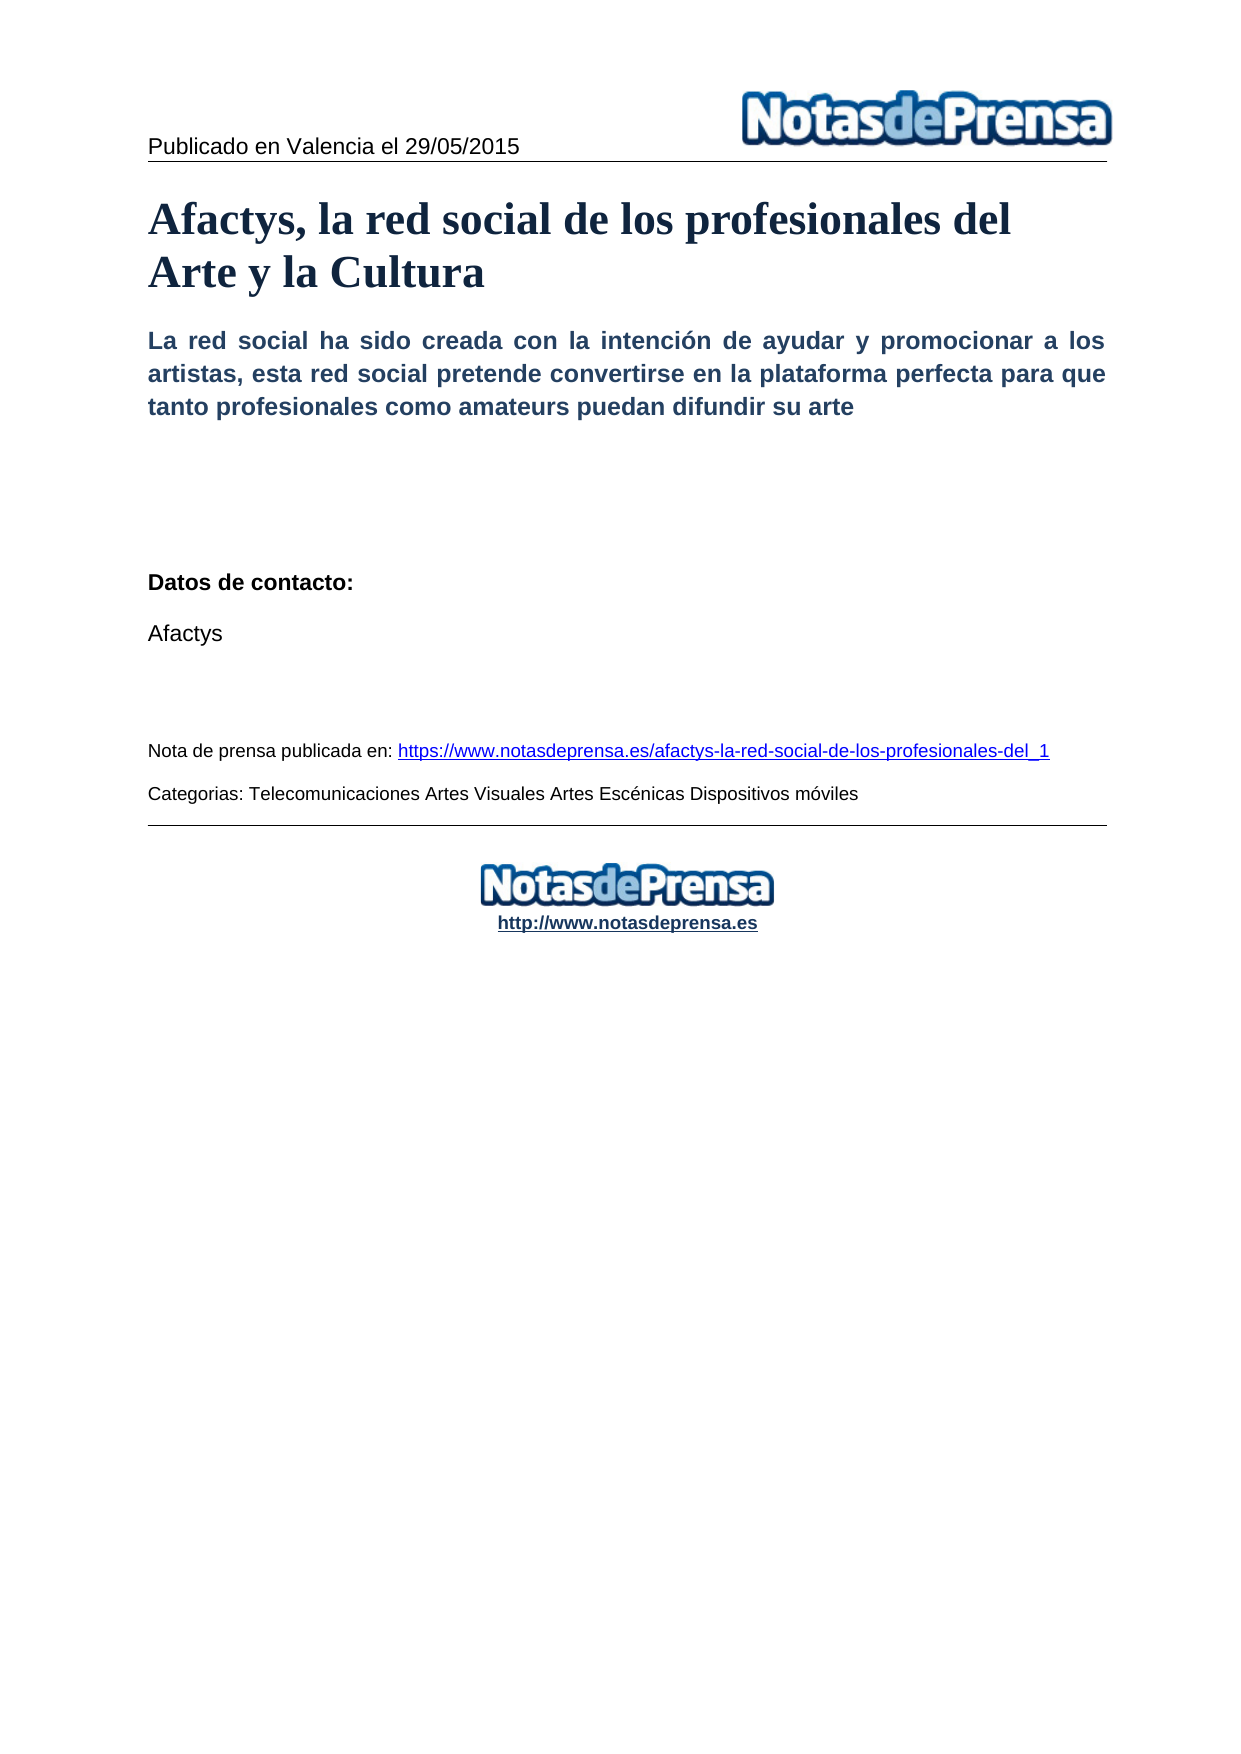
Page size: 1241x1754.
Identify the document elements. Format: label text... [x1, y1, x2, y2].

text Datos de contacto: [148, 568, 1107, 595]
subtitle La red social ha sido creada con la intención de ayudar y promocionar a los artistas, esta red social pretende convertirse en la plataforma perfecta para que tanto profesionales como amateurs puedan difundir su arte [148, 326, 1107, 421]
picture [742, 90, 1113, 148]
text Categorias: Telecomunicaciones Artes Visuales Artes Escénicas Dispositivos móviles [148, 783, 1107, 804]
text http://www.notasdeprensa.es [148, 912, 1107, 934]
text Afactys [148, 619, 1063, 646]
text Nota de prensa publicada en: https://www.notasdeprensa.es/afactys-la-red-social-de-los-profesionales-del_1 [148, 740, 1107, 762]
subtitle Afactys, la red social de los profesionales del Arte y la Cultura [148, 192, 1107, 297]
picture [480, 862, 775, 908]
text Publicado en Valencia el 29/05/2015 [148, 133, 1107, 161]
